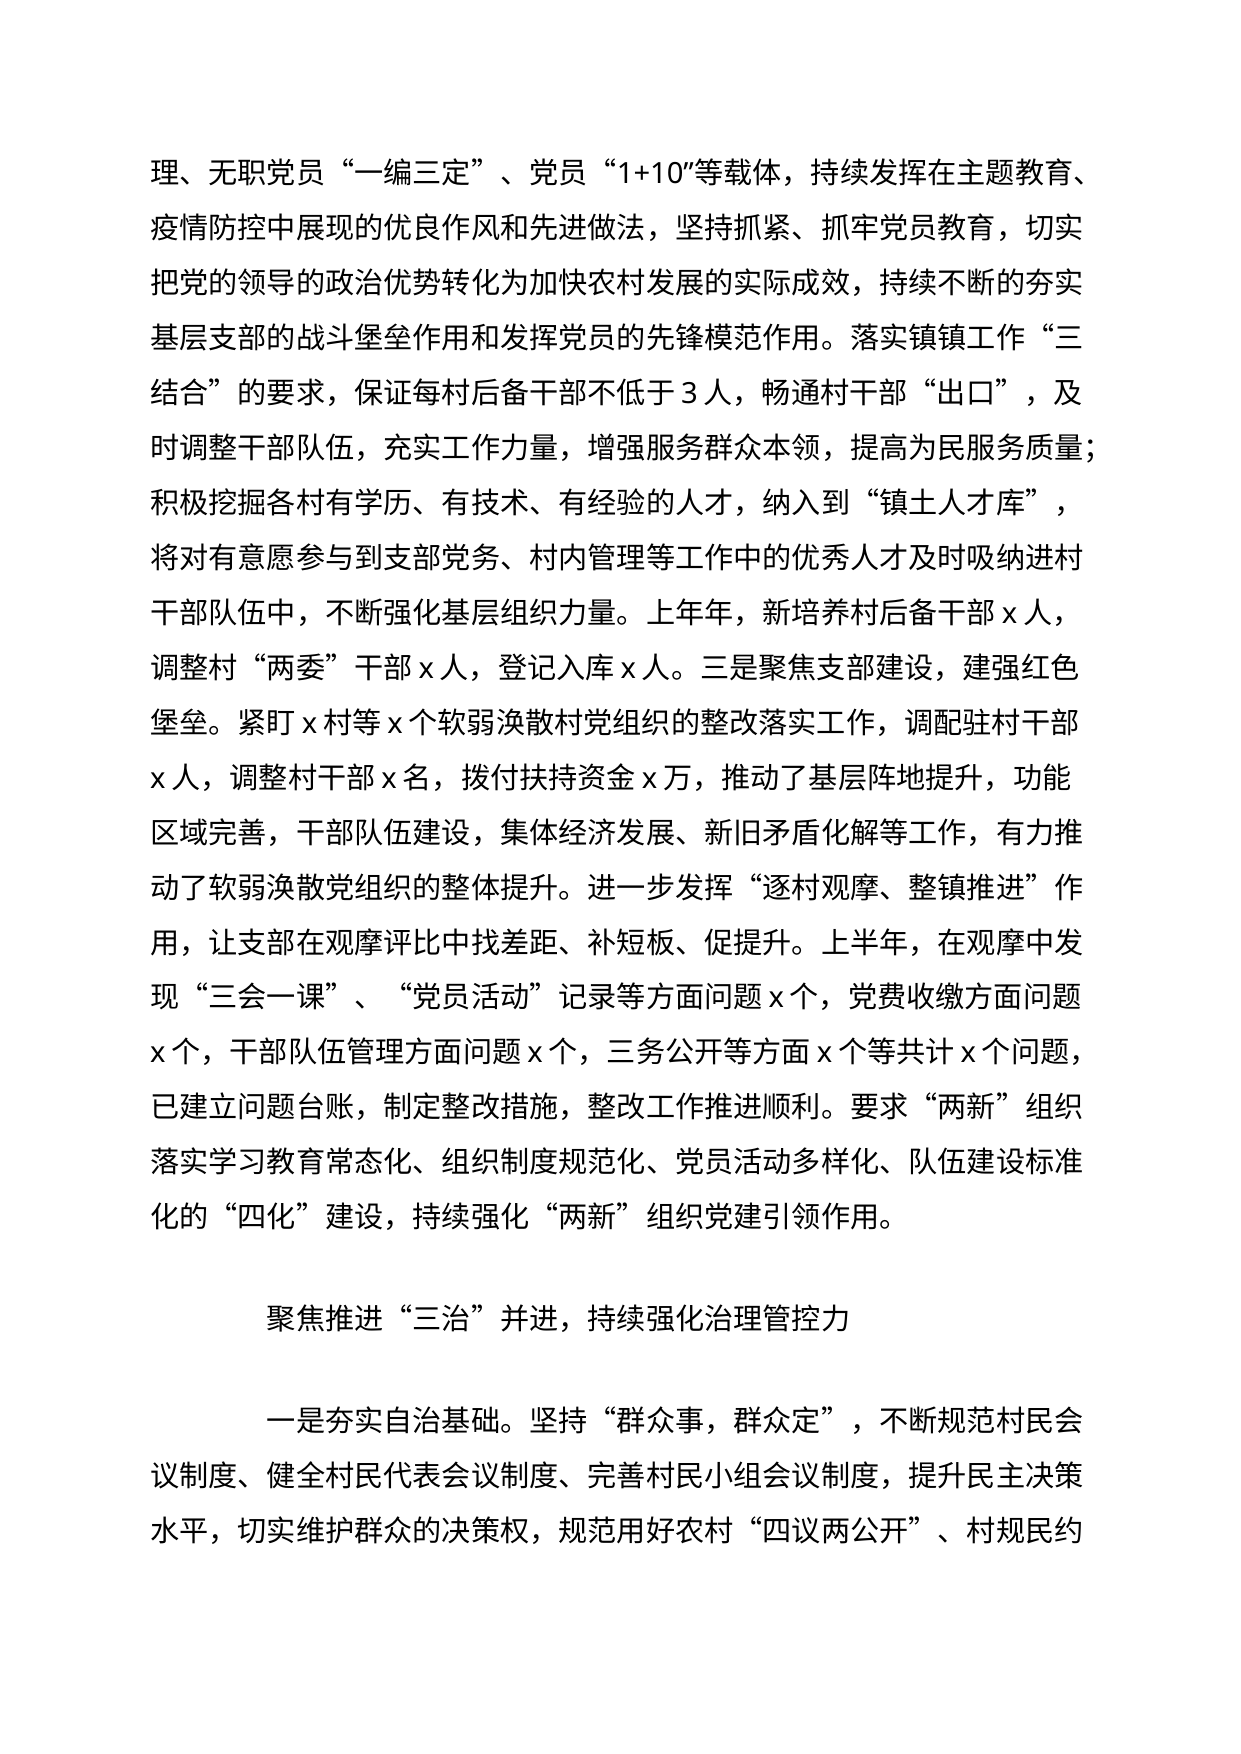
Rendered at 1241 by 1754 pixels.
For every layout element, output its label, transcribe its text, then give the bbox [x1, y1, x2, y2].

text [150, 1397, 1090, 1549]
text 聚焦推进“三治”并进，持续强化治理管控力 [150, 1296, 1090, 1338]
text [150, 150, 1090, 1236]
